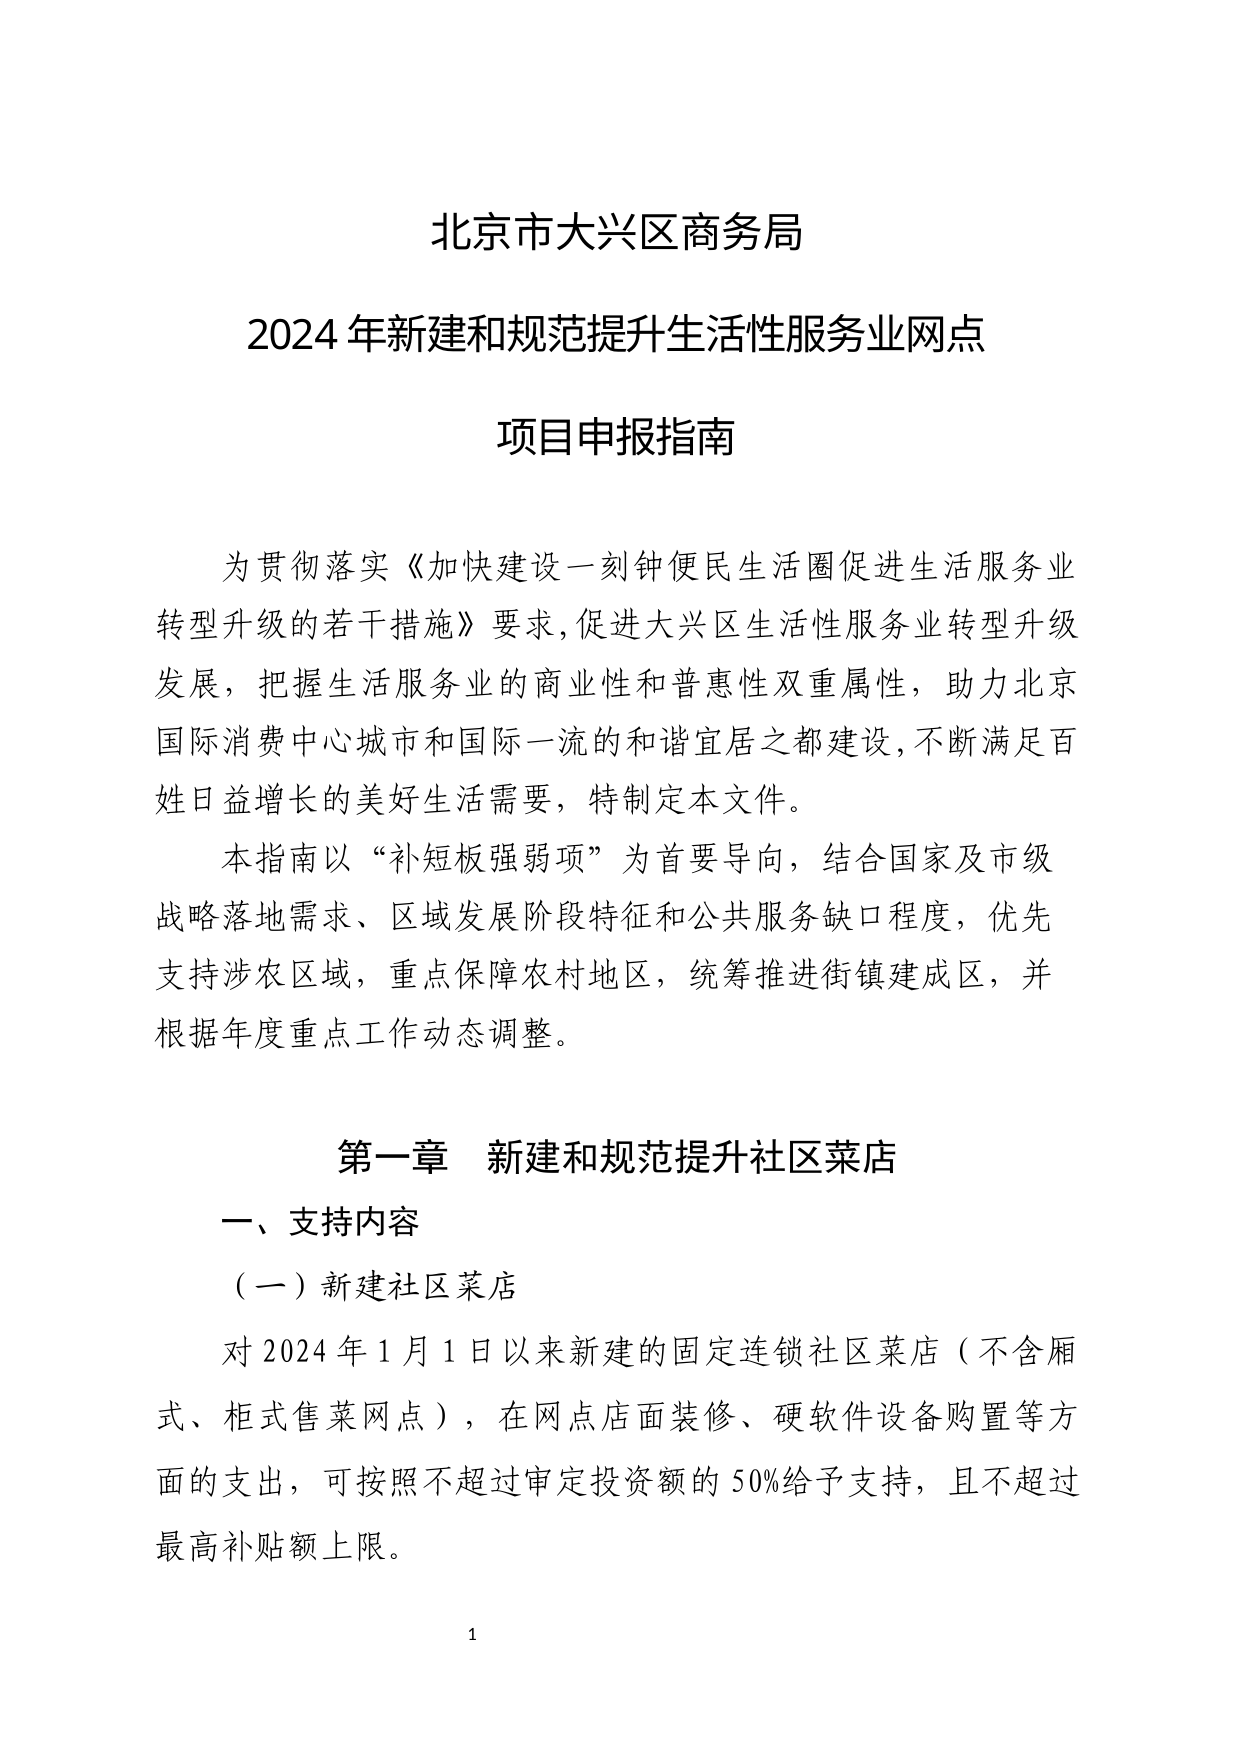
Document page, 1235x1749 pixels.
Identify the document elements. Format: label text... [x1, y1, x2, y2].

subtitle 本指南以“补短板强弱项”为首要导向，结合国家及市级战略落地需求、区域发展阶段特征和公共服务缺口程度，优先支持涉农区域，重点保障农村地区，统筹推进街镇建成区，并根据年度重点工作动态调整。 [153, 823, 1081, 1057]
text 项目申报指南 [153, 402, 1081, 467]
subtitle 为贯彻落实《加快建设一刻钟便民生活圈促进生活服务业转型升级的若干措施》要求,促进大兴区生活性服务业转型升级发展，把握生活服务业的商业性和普惠性双重属性，助力北京国际消费中心城市和国际一流的和谐宜居之都建设,不断满足百姓日益增长的美好生活需要，特制定本文件。 [153, 532, 1081, 823]
text 北京市大兴区商务局 [153, 197, 1081, 262]
text 对2024年1月1日以来新建的固定连锁社区菜店（不含厢式、柜式售菜网点），在网点店面装修、硬软件设备购置等方面的支出，可按照不超过审定投资额的50%给予支持，且不超过最高补贴额上限。 [153, 1317, 1081, 1577]
text 2024年新建和规范提升生活性服务业网点 [153, 299, 1081, 364]
text 一、支持内容 [153, 1187, 1081, 1252]
text 第一章 新建和规范提升社区菜店 [153, 1122, 1081, 1187]
text （一）新建社区菜店 [153, 1252, 1081, 1317]
